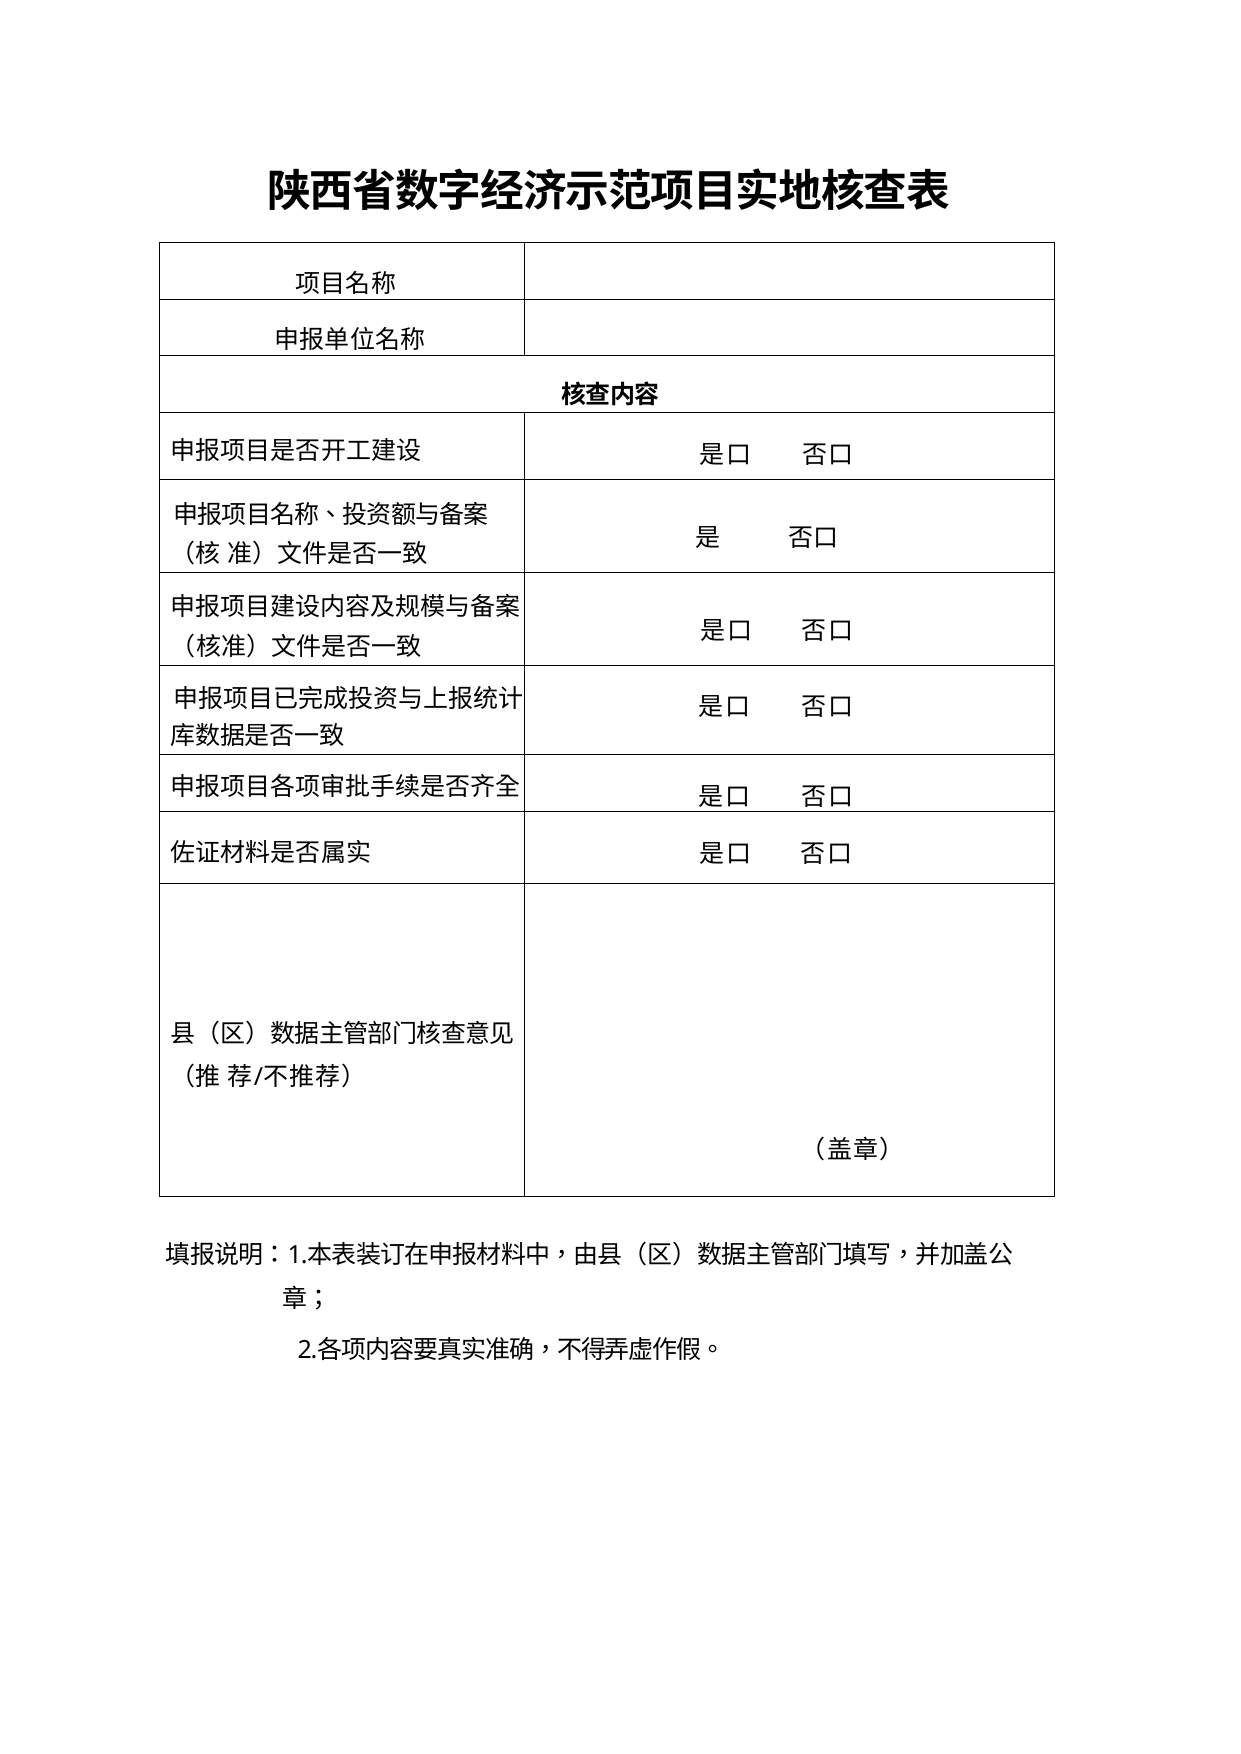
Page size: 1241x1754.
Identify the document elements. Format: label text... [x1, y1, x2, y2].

table_header 项目名称 [160, 243, 524, 298]
table_cell （盖章） [525, 884, 1054, 1196]
table_cell 核查内容 [160, 356, 1054, 412]
table_cell 申报项目建设内容及规模与备案 （核准）文件是否一致 [160, 573, 524, 665]
table_cell 是口 否口 [525, 755, 1054, 811]
table_cell 佐证材料是否属实 [160, 812, 524, 883]
table_header [525, 243, 1054, 298]
text 填报说明：1.本表装订在申报材料中，由县（区）数据主管部门填写，并加盖公章； [166, 1234, 1033, 1314]
table_cell 是口 否口 [525, 666, 1054, 754]
table_cell 是口 否口 [525, 573, 1054, 665]
table_cell [525, 300, 1054, 354]
table_cell 是口 否口 [525, 812, 1054, 883]
text 2.各项内容要真实准确，不得弄虚作假。 [160, 1332, 1033, 1366]
table_cell 申报项目名称、投资额与备案（核 准）文件是否一致 [160, 480, 524, 572]
text 陕西省数字经济示范项目实地核查表 [267, 163, 1055, 217]
table_cell 申报项目已完成投资与上报统计 库数据是否一致 [160, 666, 524, 754]
table_cell 县（区）数据主管部门核查意见（推 荐/不推荐） [160, 884, 524, 1196]
table_cell 申报单位名称 [160, 300, 524, 354]
table_cell 是口 否口 [525, 413, 1054, 479]
table_cell 申报项目是否开工建设 [160, 413, 524, 479]
table_cell 申报项目各项审批手续是否齐全 [160, 755, 524, 811]
table_cell 是 否口 [525, 480, 1054, 572]
